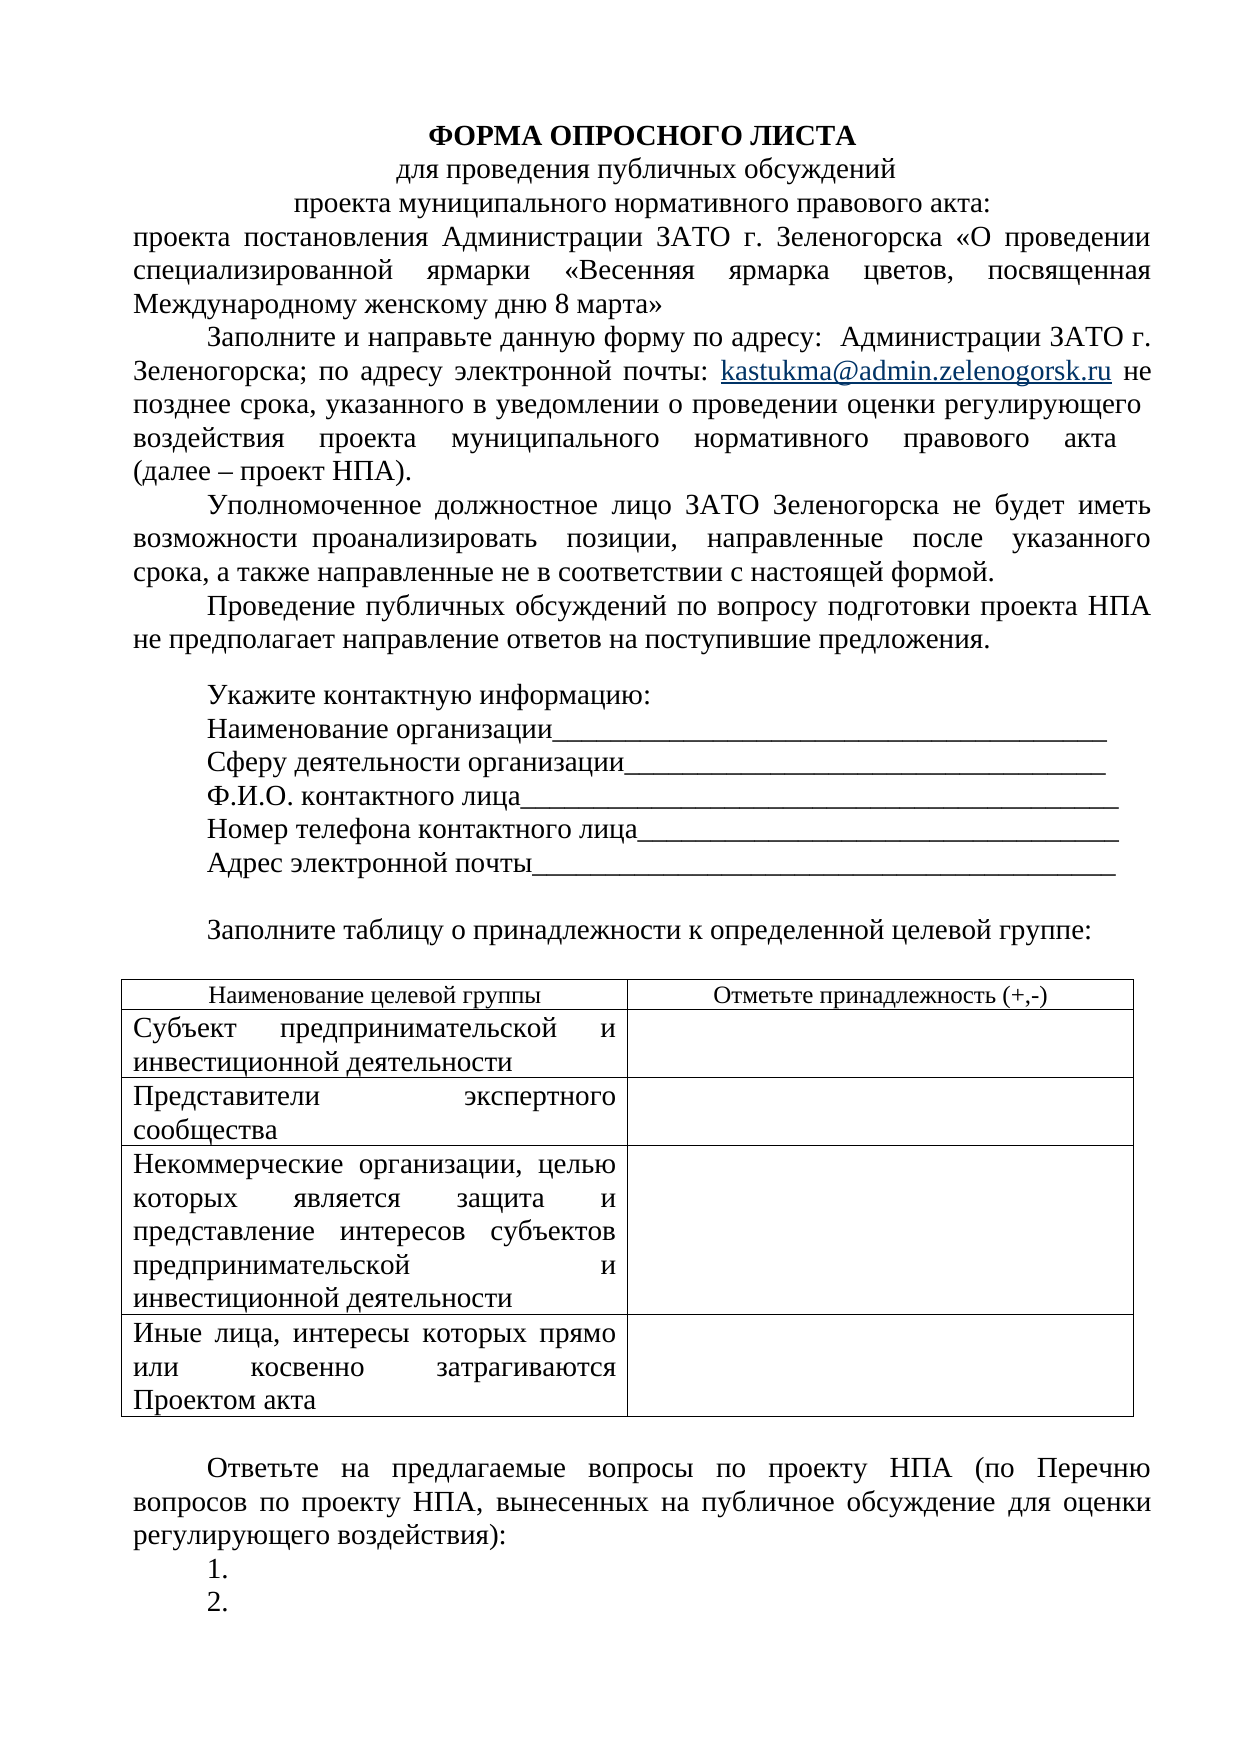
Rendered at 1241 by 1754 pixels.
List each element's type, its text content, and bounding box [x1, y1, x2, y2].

text Проведение публичных обсуждений по вопросу подготовки проекта НПА не предполагает направление ответов на поступившие предложения. [133, 588, 1152, 655]
list проекта муниципального нормативного правового акта: [133, 185, 1152, 219]
table_cell [628, 1078, 1133, 1145]
text Заполните таблицу о принадлежности к определенной целевой группе: [133, 912, 1152, 946]
text Наименование организации______________________________________ [133, 711, 1152, 744]
text Ответьте на предлагаемые вопросы по проекту НПА (по Перечню вопросов по проекту НПА, вынесенных на публичное обсуждение для оценки регулирующего воздействия): [133, 1450, 1152, 1551]
table_cell [628, 1010, 1133, 1077]
table_cell [628, 1146, 1133, 1314]
text Ф.И.О. контактного лица_________________________________________ [133, 778, 1152, 812]
text Уполномоченное должностное лицо ЗАТО Зеленогорска не будет иметь возможности проанализировать позиции, направленные после указанного срока, а также направленные не в соответствии с настоящей формой. [133, 487, 1152, 588]
text Сферу деятельности организации_________________________________ [133, 744, 1152, 778]
text Укажите контактную информацию: [133, 677, 1152, 711]
table_header Наименование целевой группы [122, 980, 627, 1009]
text проекта постановления Администрации ЗАТО г. Зеленогорска «О проведении специализированной ярмарки «Весенняя ярмарка цветов, посвященная Международному женскому дню 8 марта» [133, 219, 1152, 319]
text Заполните и направьте данную форму по адресу: Администрации ЗАТО г. Зеленогорска; по адресу электронной почты: kastukma@admin.zelenogorsk.ru не позднее срока, указанного в уведомлении о проведении оценки регулирующего воздействия проекта муниципального нормативного правового акта (далее – проект НПА). [133, 319, 1152, 487]
list для проведения публичных обсуждений [133, 152, 1152, 185]
text 2. [133, 1584, 1152, 1618]
text Адрес электронной почты________________________________________ [133, 845, 1152, 879]
table_header Отметьте принадлежность (+,-) [628, 980, 1133, 1009]
list ФОРМА ОПРОСНОГО ЛИСТА [133, 118, 1152, 152]
table_cell Некоммерческие организации, целью которых является защита и представление интересов субъектов предпринимательской и инвестиционной деятельности [122, 1146, 627, 1314]
table_cell Иные лица, интересы которых прямо или косвенно затрагиваются Проектом акта [122, 1315, 627, 1416]
table_cell Субъект предпринимательской и инвестиционной деятельности [122, 1010, 627, 1077]
text Номер телефона контактного лица_________________________________ [133, 812, 1152, 845]
table_cell Представители экспертного сообщества [122, 1078, 627, 1145]
table_cell [628, 1315, 1133, 1416]
text 1. [133, 1551, 1152, 1584]
